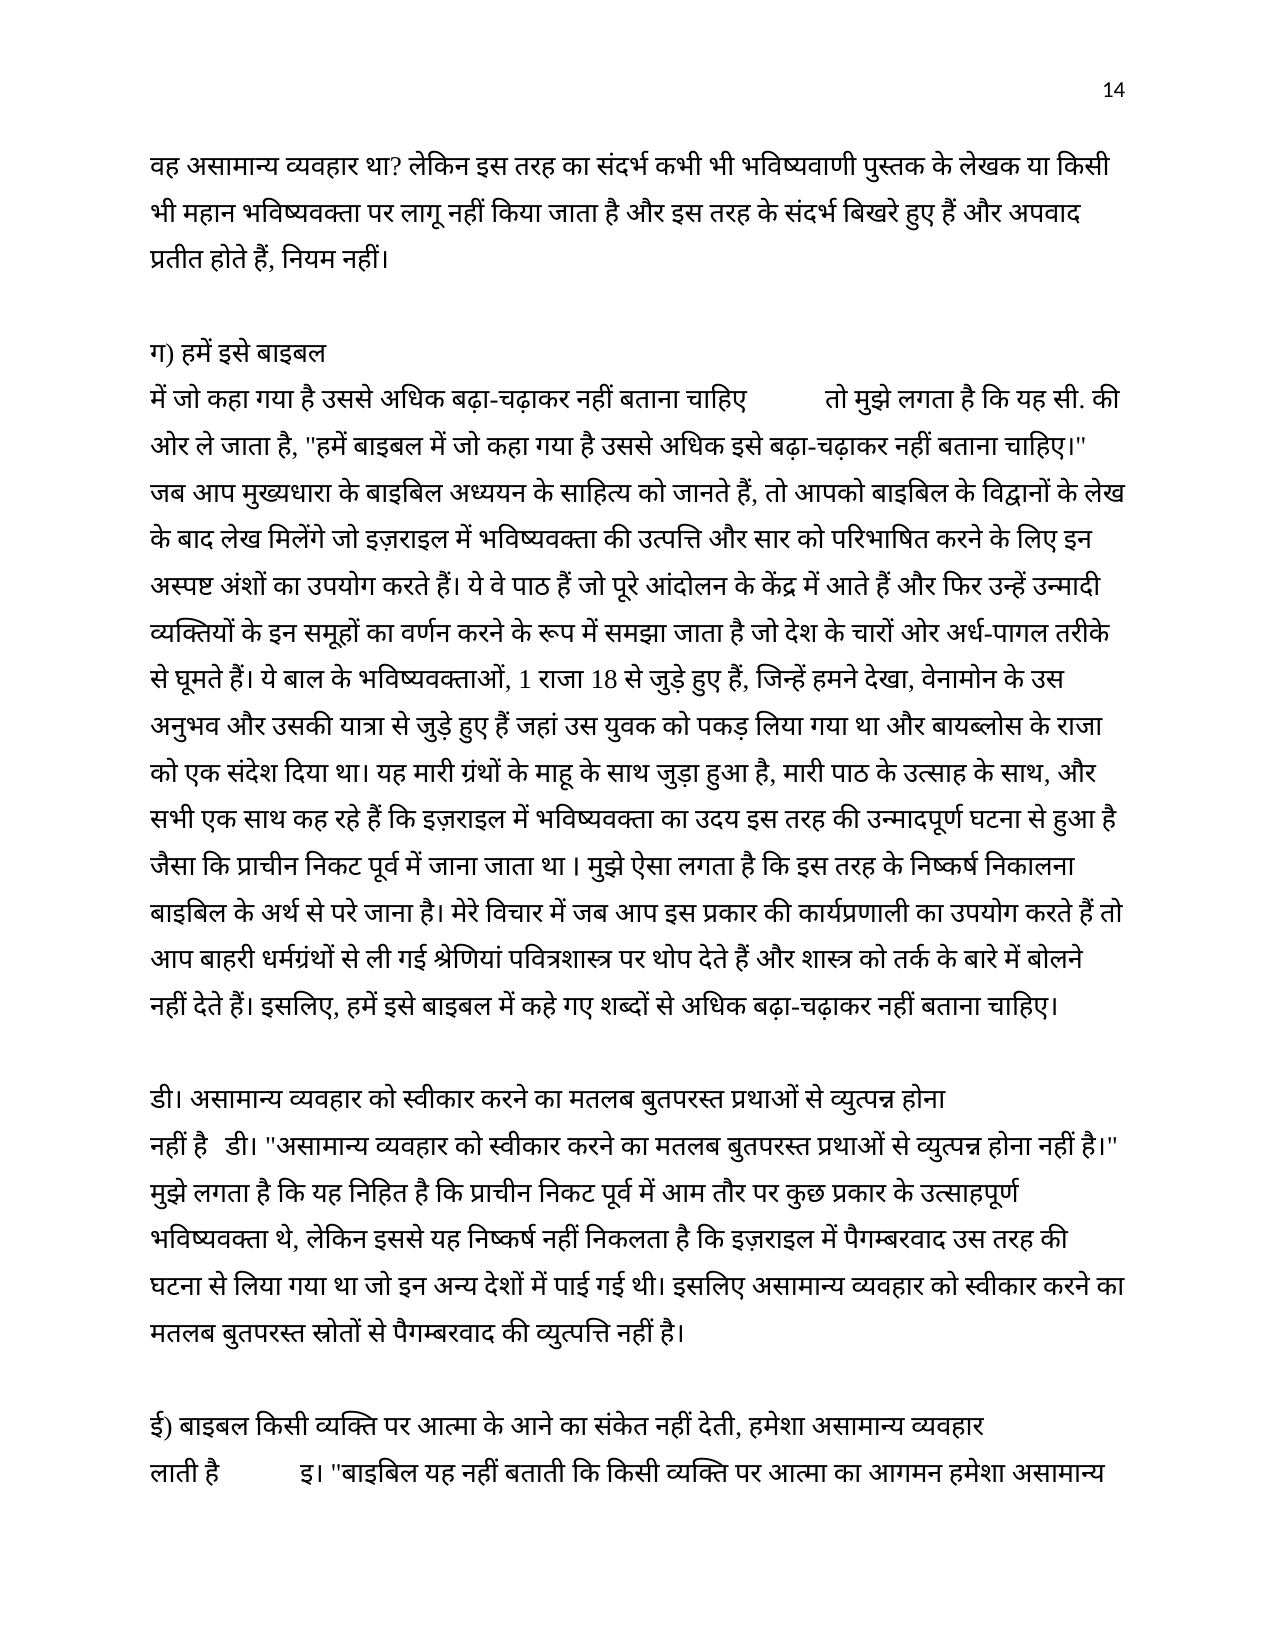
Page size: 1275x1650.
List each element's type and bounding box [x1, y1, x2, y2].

text [150, 150, 1125, 1488]
